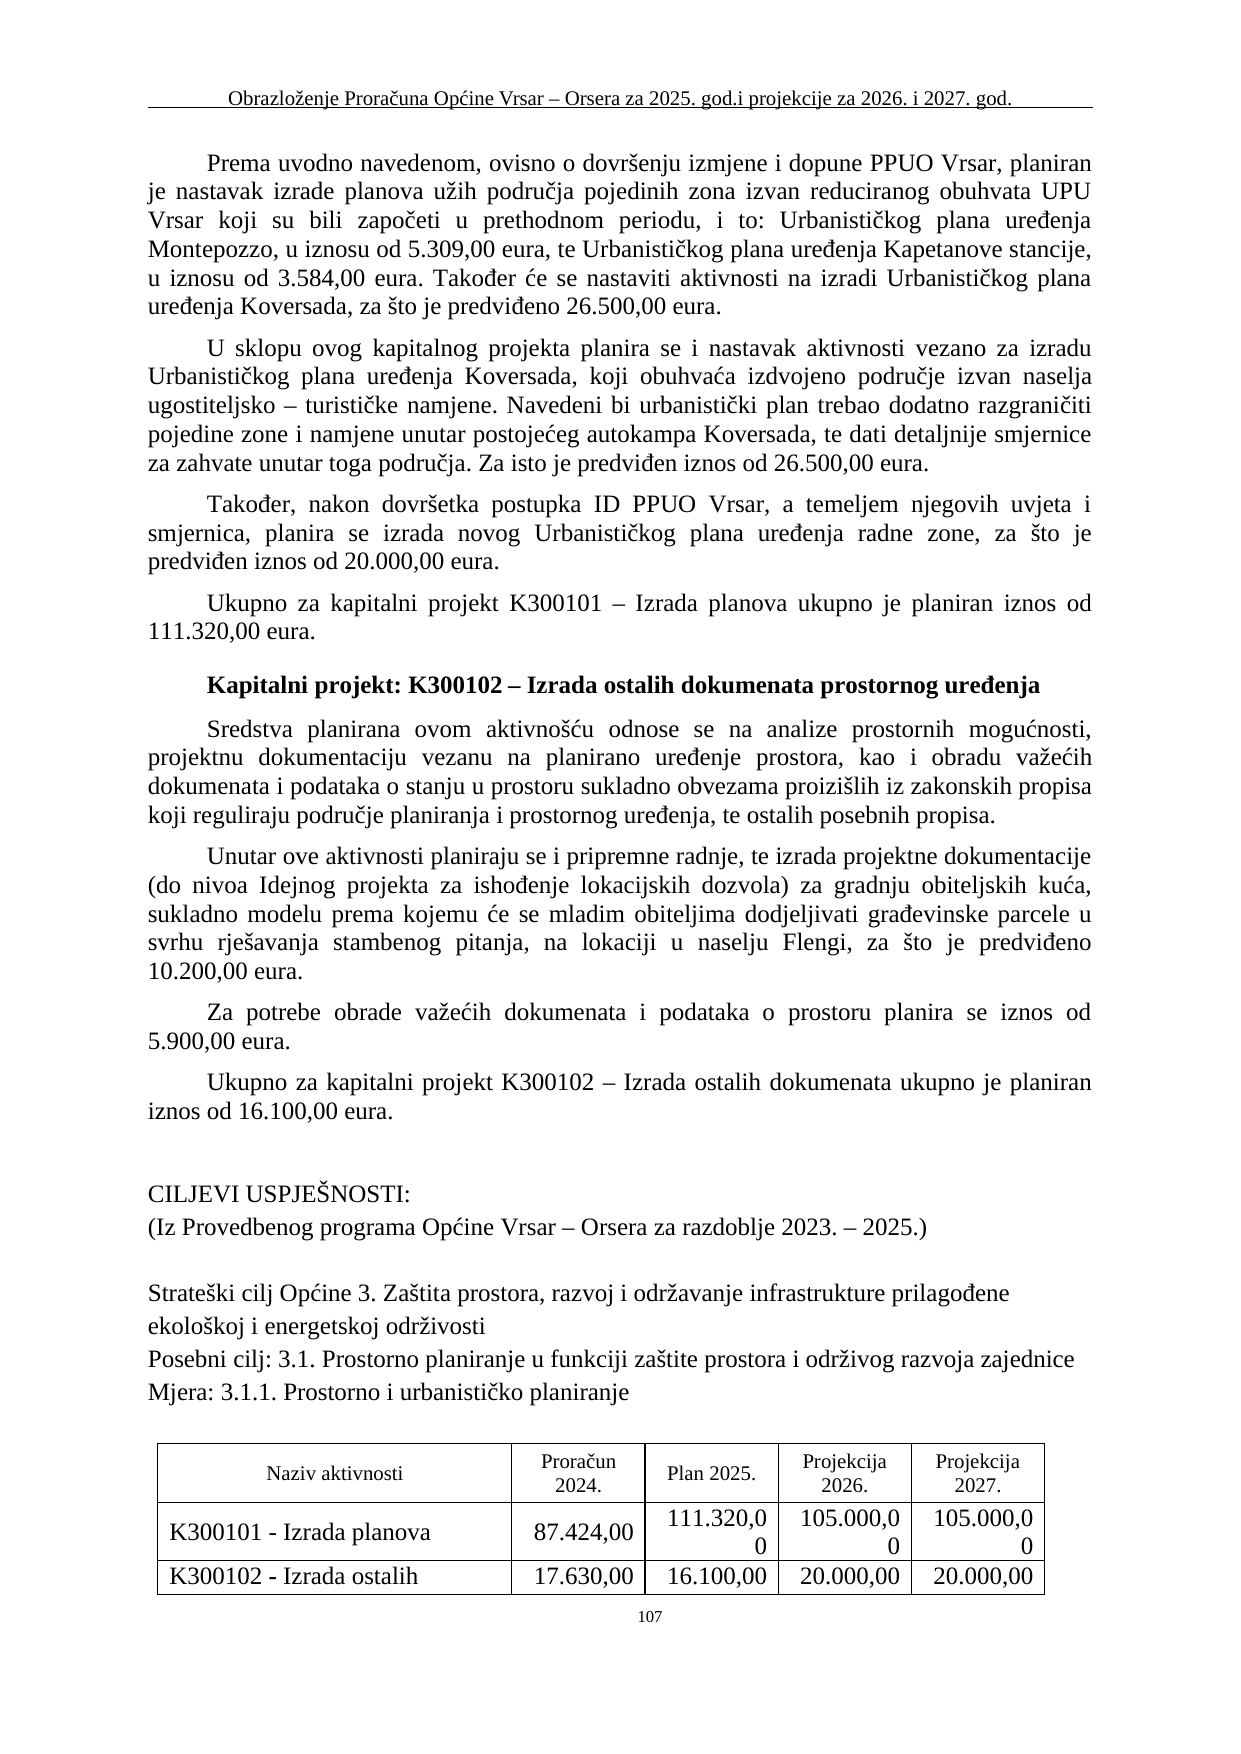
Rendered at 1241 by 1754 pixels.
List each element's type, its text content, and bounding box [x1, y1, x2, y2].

text Također, nakon dovršetka postupka ID PPUO Vrsar, a temeljem njegovih uvjeta i smjernica, planira se izrada novog Urbanističkog plana uređenja radne zone, za što je predviđen iznos od 20.000,00 eura. [148, 489, 1093, 575]
text Unutar ove aktivnosti planiraju se i pripremne radnje, te izrada projektne dokumentacije (do nivoa Idejnog projekta za ishođenje lokacijskih dozvola) za gradnju obiteljskih kuća, sukladno modelu prema kojemu će se mladim obiteljima dodjeljivati građevinske parcele u svrhu rješavanja stambenog pitanja, na lokaciji u naselju Flengi, za što je predviđeno 10.200,00 eura. [148, 841, 1093, 985]
text Ukupno za kapitalni projekt K300101 – Izrada planova ukupno je planiran iznos od 111.320,00 eura. [148, 588, 1093, 645]
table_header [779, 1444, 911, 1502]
text CILJEVI USPJEŠNOSTI: [148, 1179, 1093, 1207]
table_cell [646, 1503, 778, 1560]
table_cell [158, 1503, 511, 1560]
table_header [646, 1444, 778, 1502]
text Posebni cilj: 3.1. Prostorno planiranje u funkciji zaštite prostora i održivog razvoja zajednice [148, 1344, 1093, 1372]
text Prema uvodno navedenom, ovisno o dovršenju izmjene i dopune PPUO Vrsar, planiran je nastavak izrade planova užih područja pojedinih zona izvan reduciranog obuhvata UPU Vrsar koji su bili započeti u prethodnom periodu, i to: Urbanističkog plana uređenja Montepozzo, u iznosu od 5.309,00 eura, te Urbanističkog plana uređenja Kapetanove stancije, u iznosu od 3.584,00 eura. Također će se nastaviti aktivnosti na izradi Urbanističkog plana uređenja Koversada, za što je predviđeno 26.500,00 eura. [148, 148, 1093, 320]
text Ukupno za kapitalni projekt K300102 – Izrada ostalih dokumenata ukupno je planiran iznos od 16.100,00 eura. [148, 1067, 1093, 1125]
text Kapitalni projekt: K300102 – Izrada ostalih dokumenata prostornog uređenja [148, 670, 1093, 699]
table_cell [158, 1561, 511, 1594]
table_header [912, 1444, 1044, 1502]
text Sredstva planirana ovom aktivnošću odnose se na analize prostornih mogućnosti, projektnu dokumentaciju vezanu na planirano uređenje prostora, kao i obradu važećih dokumenata i podataka o stanju u prostoru sukladno obvezama proizišlih iz zakonskih propisa koji reguliraju područje planiranja i prostornog uređenja, te ostalih posebnih propisa. [148, 714, 1093, 829]
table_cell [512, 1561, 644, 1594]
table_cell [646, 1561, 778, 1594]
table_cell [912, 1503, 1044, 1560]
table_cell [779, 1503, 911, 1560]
text Strateški cilj Općine 3. Zaštita prostora, razvoj i održavanje infrastrukture prilagođene ekološkoj i energetskoj održivosti [148, 1278, 1093, 1339]
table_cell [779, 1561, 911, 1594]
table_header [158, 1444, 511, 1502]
text (Iz Provedbenog programa Općine Vrsar – Orsera za razdoblje 2023. – 2025.) [148, 1212, 1093, 1240]
text U sklopu ovog kapitalnog projekta planira se i nastavak aktivnosti vezano za izradu Urbanističkog plana uređenja Koversada, koji obuhvaća izdvojeno područje izvan naselja ugostiteljsko – turističke namjene. Navedeni bi urbanistički plan trebao dodatno razgraničiti pojedine zone i namjene unutar postojećeg autokampa Koversada, te dati detaljnije smjernice za zahvate unutar toga područja. Za isto je predviđen iznos od 26.500,00 eura. [148, 333, 1093, 476]
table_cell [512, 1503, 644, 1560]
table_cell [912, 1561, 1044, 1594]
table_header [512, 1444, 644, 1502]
text Za potrebe obrade važećih dokumenata i podataka o prostoru planira se iznos od 5.900,00 eura. [148, 997, 1093, 1055]
text Mjera: 3.1.1. Prostorno i urbanističko planiranje [148, 1377, 1093, 1406]
